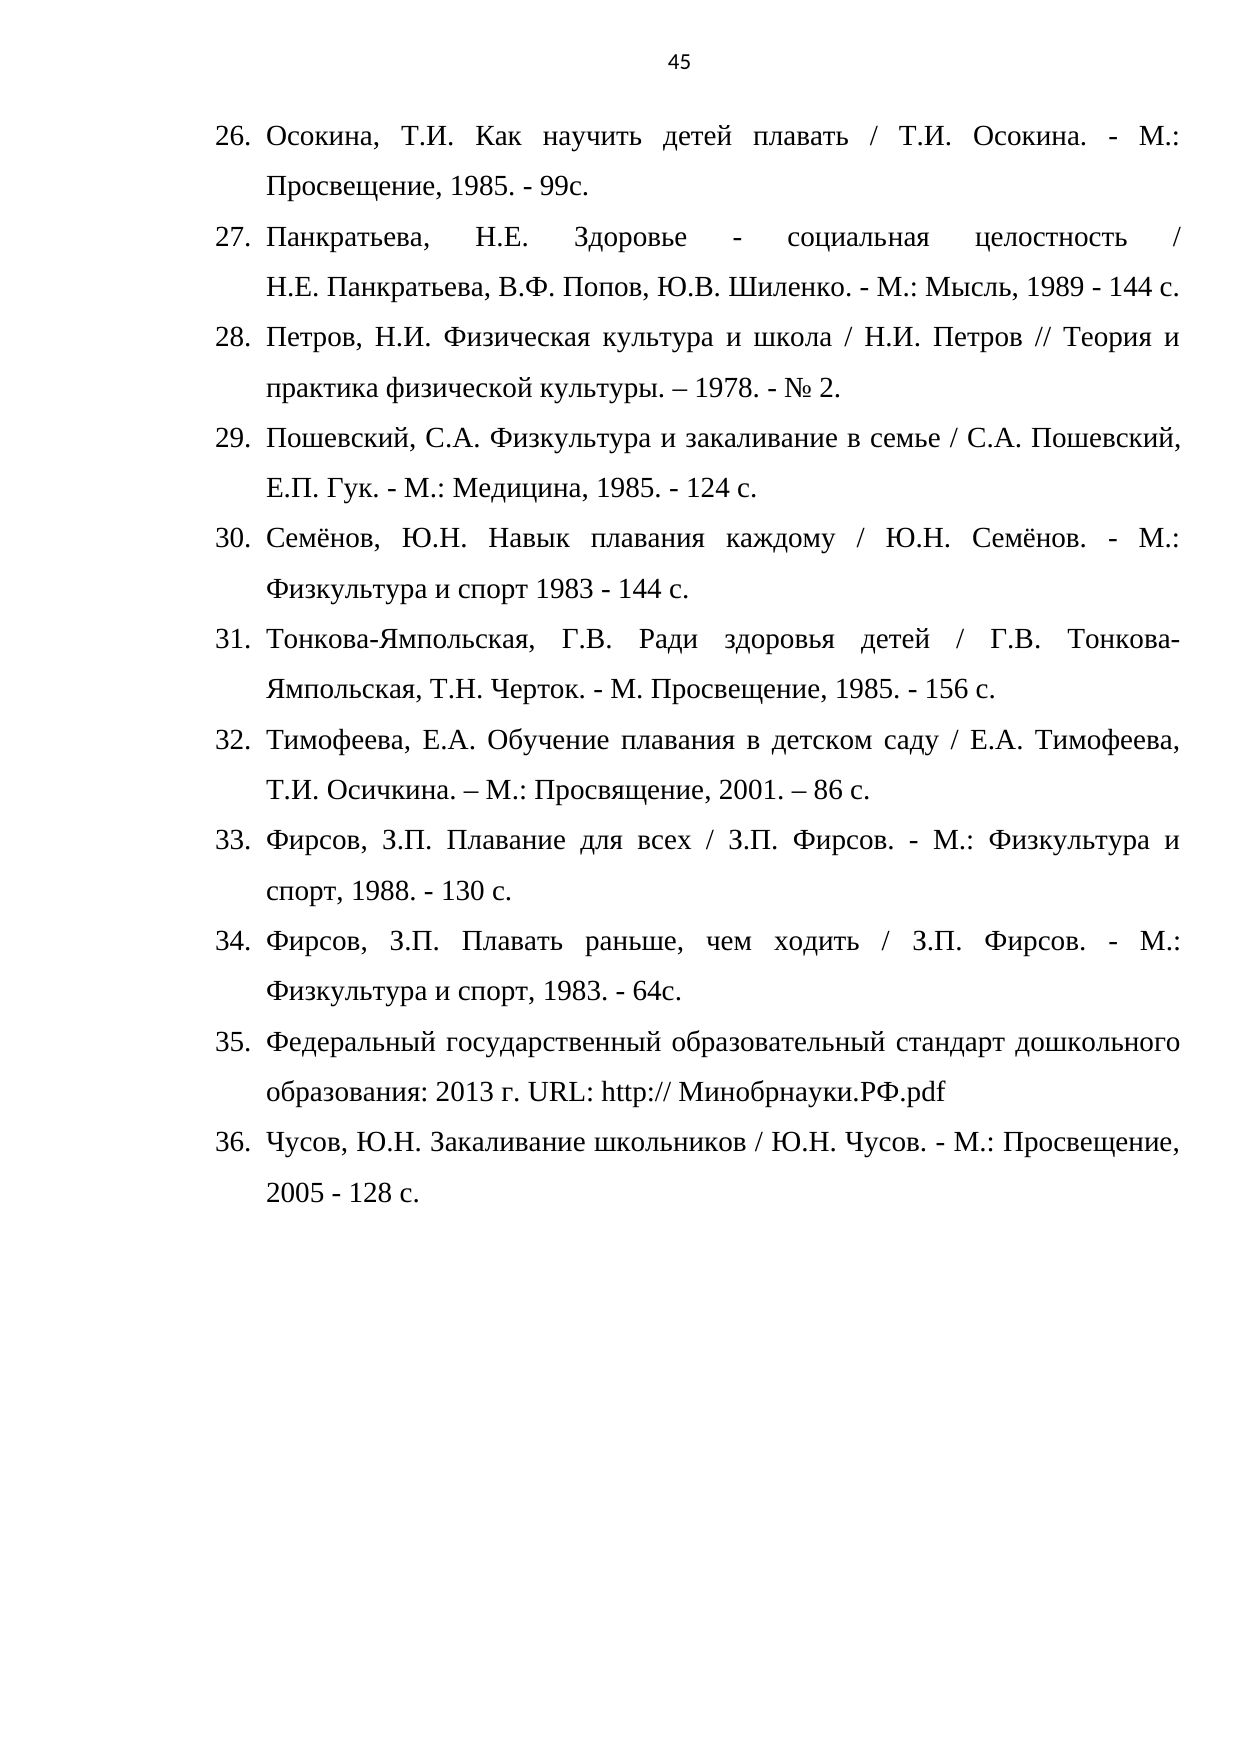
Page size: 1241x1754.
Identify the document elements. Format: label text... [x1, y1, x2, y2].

list Чусов, Ю.Н. Закаливание школьников / Ю.Н. Чусов. - М.: Просвещение, 2005 - 128 с. [215, 1124, 1181, 1208]
list Федеральный государственный образовательный стандарт дошкольного образования: . URL: http:// Минобрнауки.рф.pdf [215, 1024, 1181, 1108]
list Семёнов, Ю.Н. Навык плавания каждому / Ю.Н. Семёнов. - М.: Физкультура и спорт 1983 - 144 с. [215, 521, 1181, 604]
list Тонкова-Ямпольская, Г.В. Ради здоровья детей / Г.В. Тонкова-Ямпольская, Т.Н. Черток. - М. Просвещение, 1985. - 156 с. [215, 621, 1181, 705]
list Фирсов, З.П. Плавать раньше, чем ходить / З.П. Фирсов. - М.: Физкультура и спорт, 1983. - 64с. [215, 923, 1181, 1007]
list Осокина, Т.И. Как научить детей плавать / Т.И. Осокина. - М.: Просвещение, 1985. - 99с. [215, 118, 1181, 202]
list Тимофеева, Е.А. Обучение плавания в детском саду / Е.А. Тимофеева, Т.И. Осичкина. – М.: Просвящение, 2001. – 86 с. [215, 722, 1181, 806]
list Петров, Н.И. Физическая культура и школа / Н.И. Петров // Теория и практика физической культуры. – 1978. - № 2. [215, 319, 1181, 403]
list Фирсов, З.П. Плавание для всех / З.П. Фирсов. - М.: Физкультура и спорт, 1988. - 130 с. [215, 822, 1181, 906]
list Панкратьева, Н.Е. Здоровье - социальная целостность / Н.Е. Панкратьева, В.Ф. Попов, Ю.В. Шиленко. - М.: Мысль, 1989 - 144 с. [215, 219, 1181, 303]
list Пошевский, С.А. Физкультура и закаливание в семье / С.А. Пошевский, Е.П. Гук. - М.: Медицина, 1985. - 124 с. [215, 420, 1181, 504]
